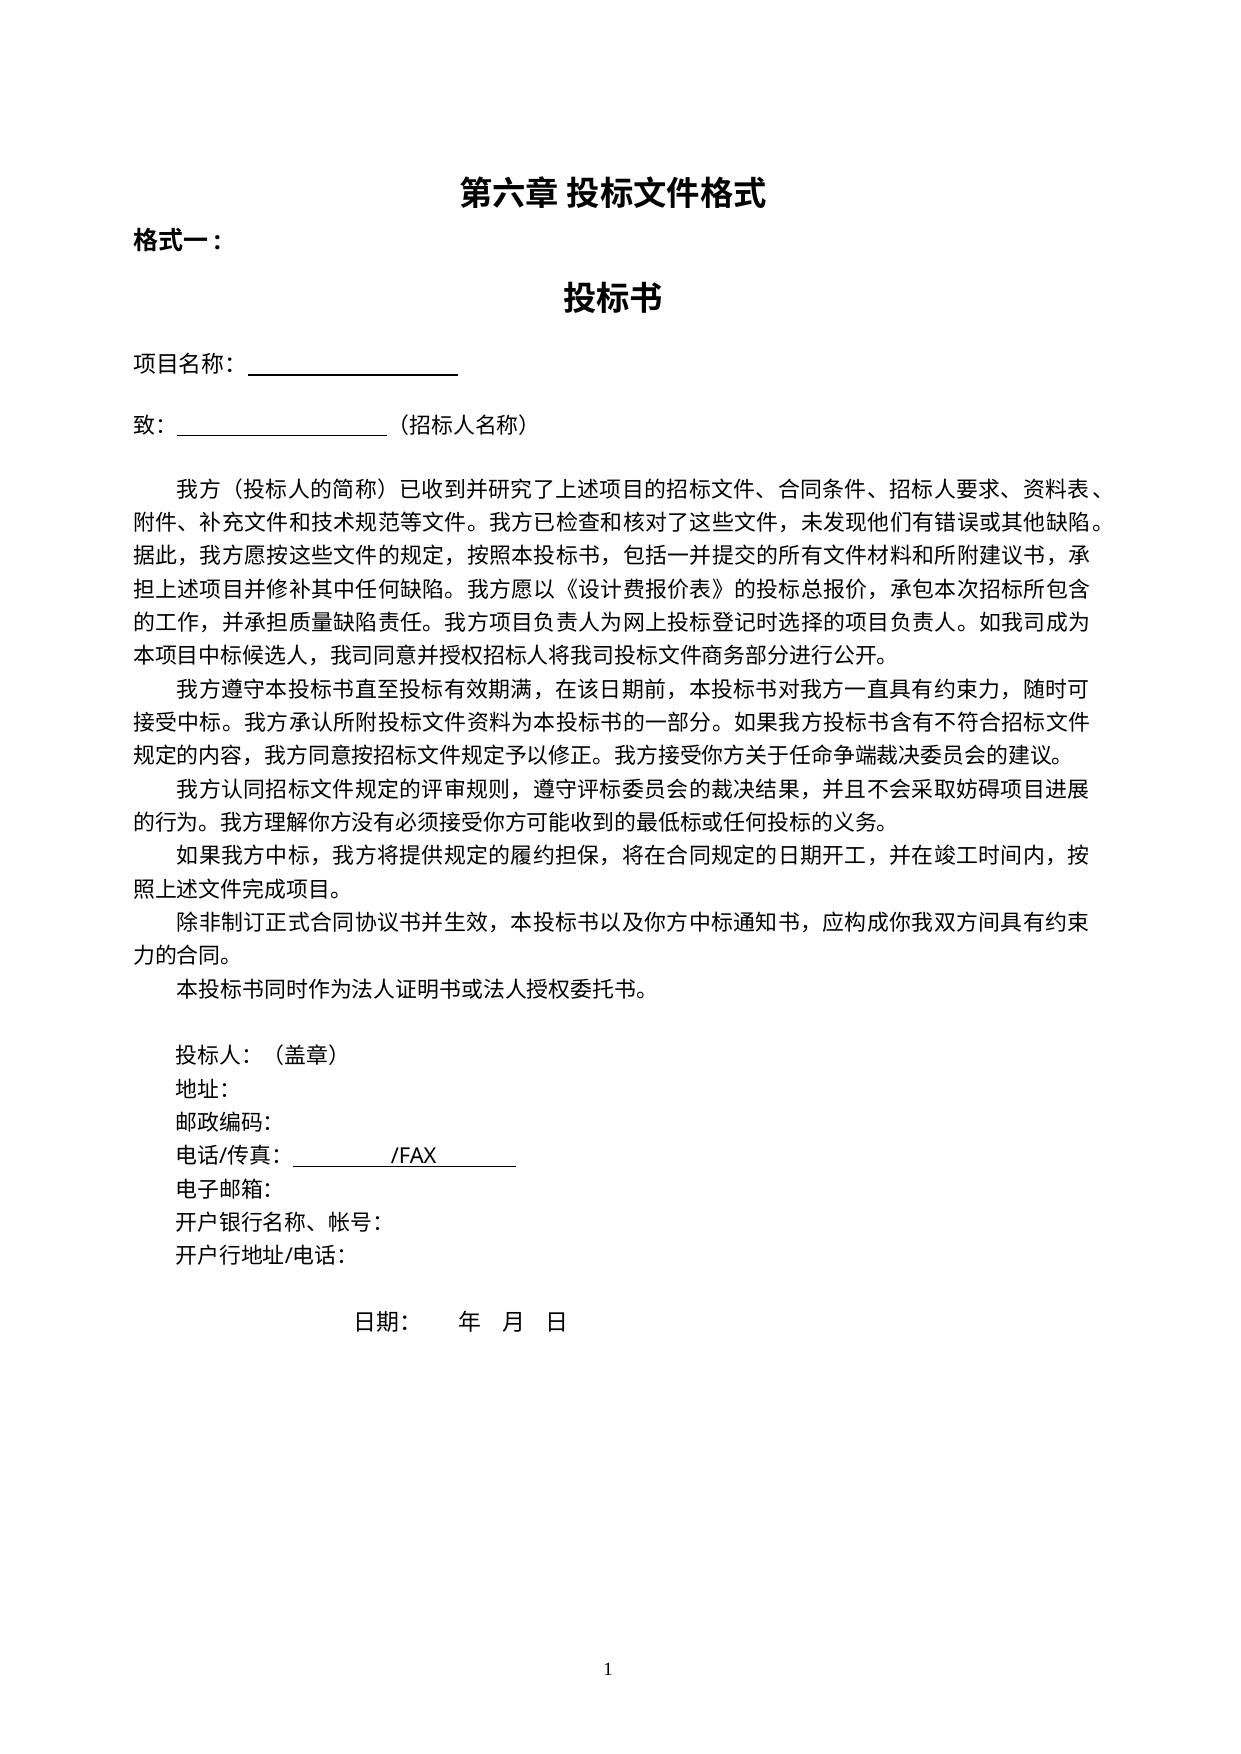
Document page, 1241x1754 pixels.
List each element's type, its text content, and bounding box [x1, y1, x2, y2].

text 如果我方中标，我方将提供规定的履约担保，将在合同规定的日期开工，并在竣工时间内，按照上述文件完成项目。 [133, 837, 1093, 904]
text 投标人：（盖章） [133, 1037, 1093, 1071]
text 致： （招标人名称） [133, 408, 1093, 439]
text 除非制订正式合同协议书并生效，本投标书以及你方中标通知书，应构成你我双方间具有约束力的合同。 [133, 904, 1093, 971]
text 本投标书同时作为法人证明书或法人授权委托书。 [133, 971, 1093, 1004]
text 项目名称： [133, 350, 1093, 378]
text 我方认同招标文件规定的评审规则，遵守评标委员会的裁决结果，并且不会采取妨碍项目进展的行为。我方理解你方没有必须接受你方可能收到的最低标或任何投标的义务。 [133, 771, 1093, 837]
text 电子邮箱： [133, 1171, 1093, 1204]
text 开户行地址/电话： [133, 1237, 1093, 1271]
subtitle 格式一 : [133, 221, 1093, 257]
text 日期： 年 月 日 [133, 1304, 1093, 1337]
text 投标书 [133, 278, 1093, 319]
text 邮政编码： [133, 1104, 1093, 1137]
title 第六章 投标文件格式 [133, 169, 1093, 214]
text 电话/传真： /FAX [133, 1137, 1093, 1171]
text 开户银行名称、帐号： [133, 1204, 1093, 1237]
text 我方遵守本投标书直至投标有效期满，在该日期前，本投标书对我方一直具有约束力，随时可接受中标。我方承认所附投标文件资料为本投标书的一部分。如果我方投标书含有不符合招标文件规定的内容，我方同意按招标文件规定予以修正。我方接受你方关于任命争端裁决委员会的建议。 [133, 671, 1093, 771]
text 我方（投标人的简称）已收到并研究了上述项目的招标文件、合同条件、招标人要求、资料表、附件、补充文件和技术规范等文件。我方已检查和核对了这些文件，未发现他们有错误或其他缺陷。据此，我方愿按这些文件的规定，按照本投标书，包括一并提交的所有文件材料和所附建议书，承担上述项目并修补其中任何缺陷。我方愿以《设计费报价表》的投标总报价，承包本次招标所包含的工作，并承担质量缺陷责任。我方项目负责人为网上投标登记时选择的项目负责人。如我司成为本项目中标候选人，我司同意并授权招标人将我司投标文件商务部分进行公开。 [133, 471, 1093, 671]
text 地址： [133, 1071, 1093, 1104]
